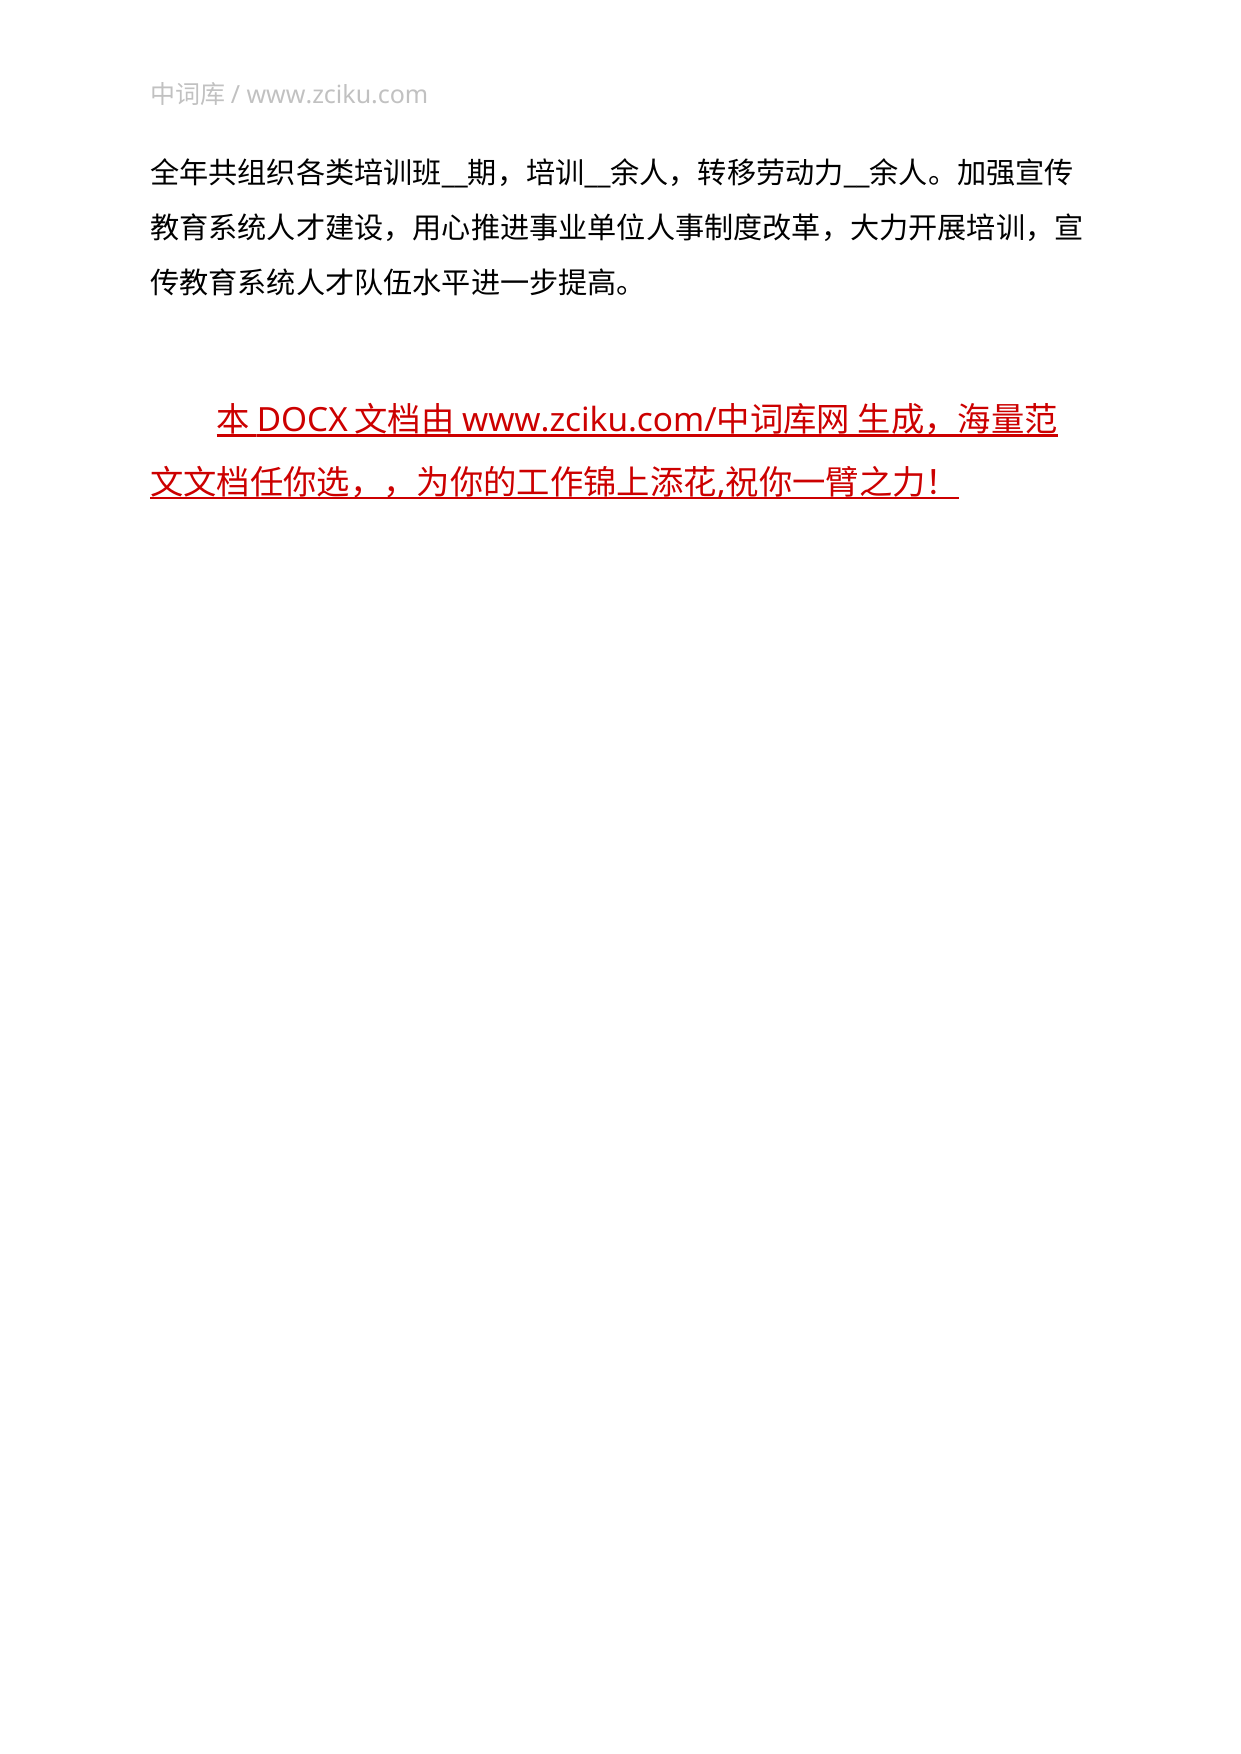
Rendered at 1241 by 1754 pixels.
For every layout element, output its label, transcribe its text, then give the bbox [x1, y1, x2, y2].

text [150, 150, 1090, 302]
text 本DOCX文档由 www.zciku.com/中词库网 生成，海量范文文档任你选，，为你的工作锦上添花,祝你一臂之力！ [150, 393, 1090, 504]
